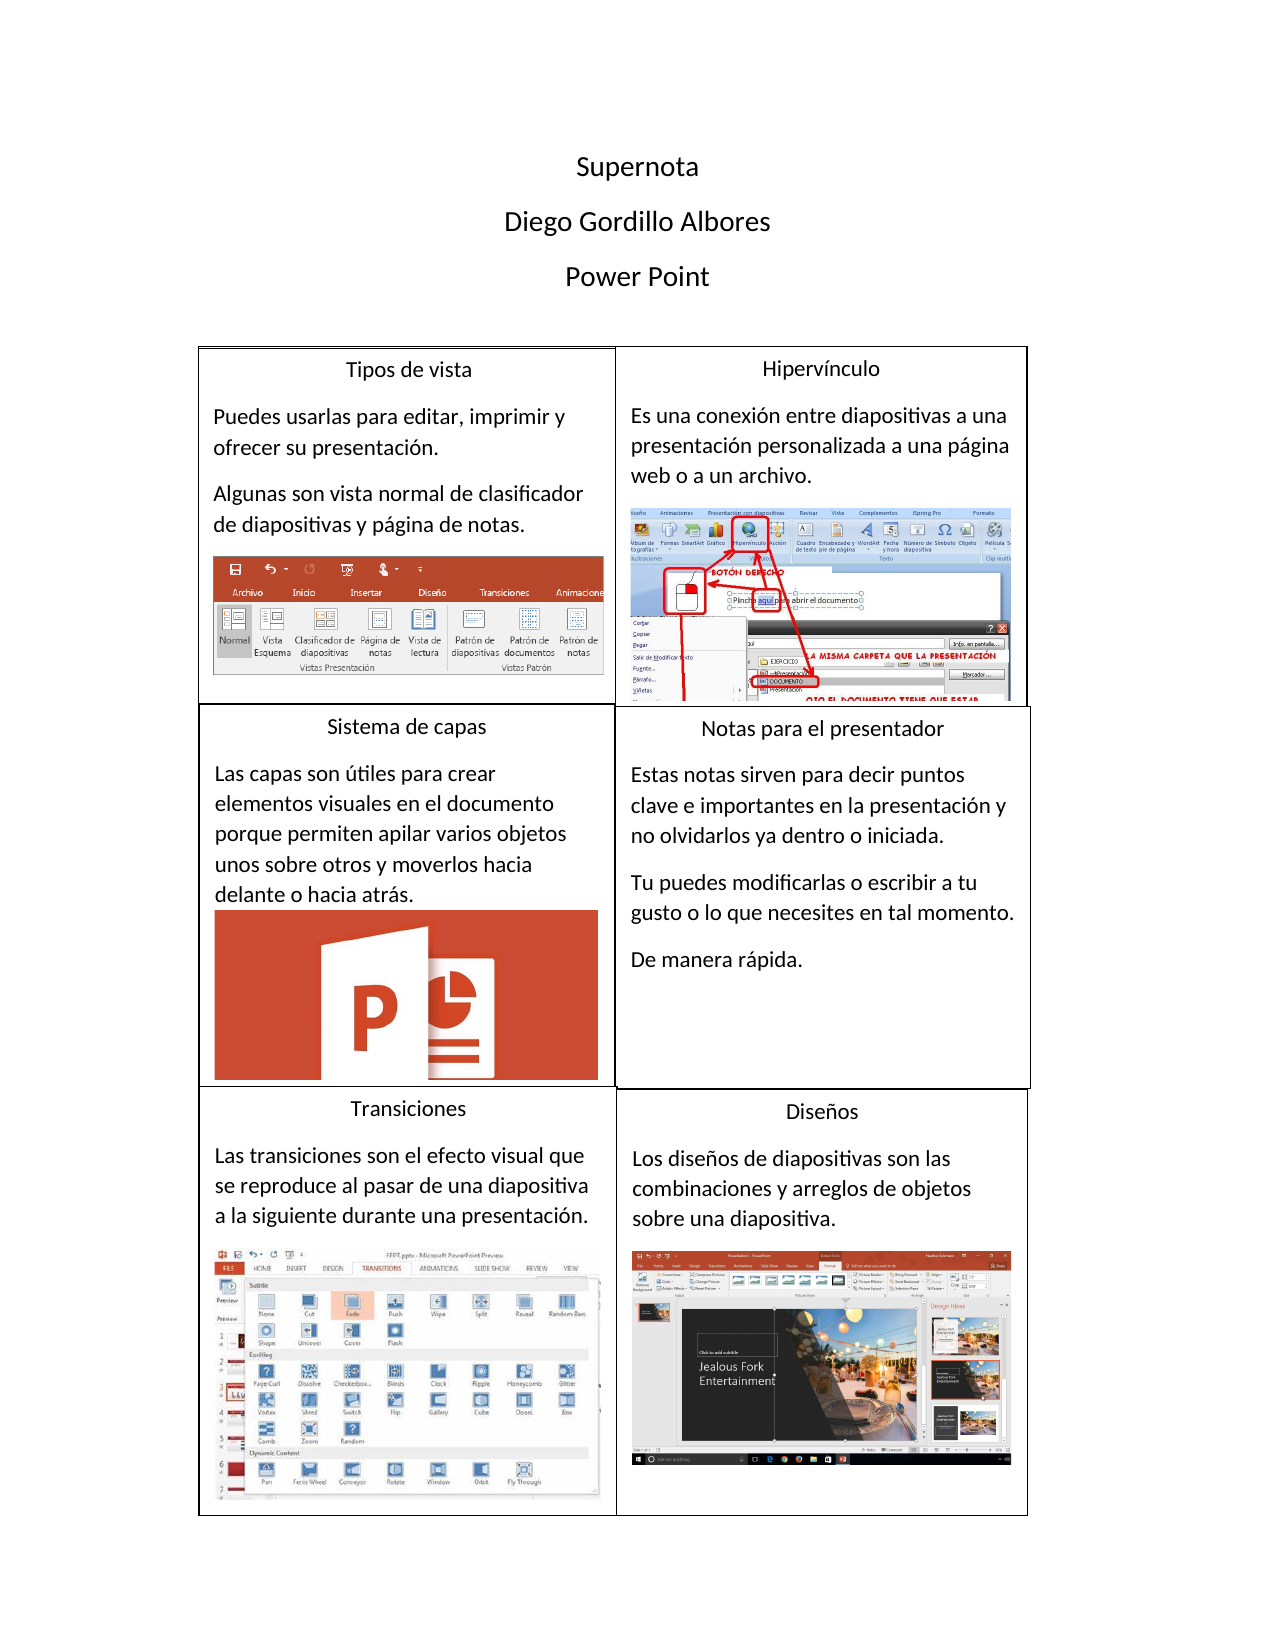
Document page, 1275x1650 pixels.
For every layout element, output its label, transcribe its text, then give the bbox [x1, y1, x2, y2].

picture [214, 910, 598, 1080]
picture [213, 556, 604, 675]
text Supernota [177, 148, 1098, 183]
picture [214, 1248, 601, 1500]
text Power Point [177, 258, 1098, 293]
picture [632, 1251, 1012, 1465]
picture [630, 508, 1011, 701]
text Diego Gordillo Albores [177, 203, 1098, 238]
